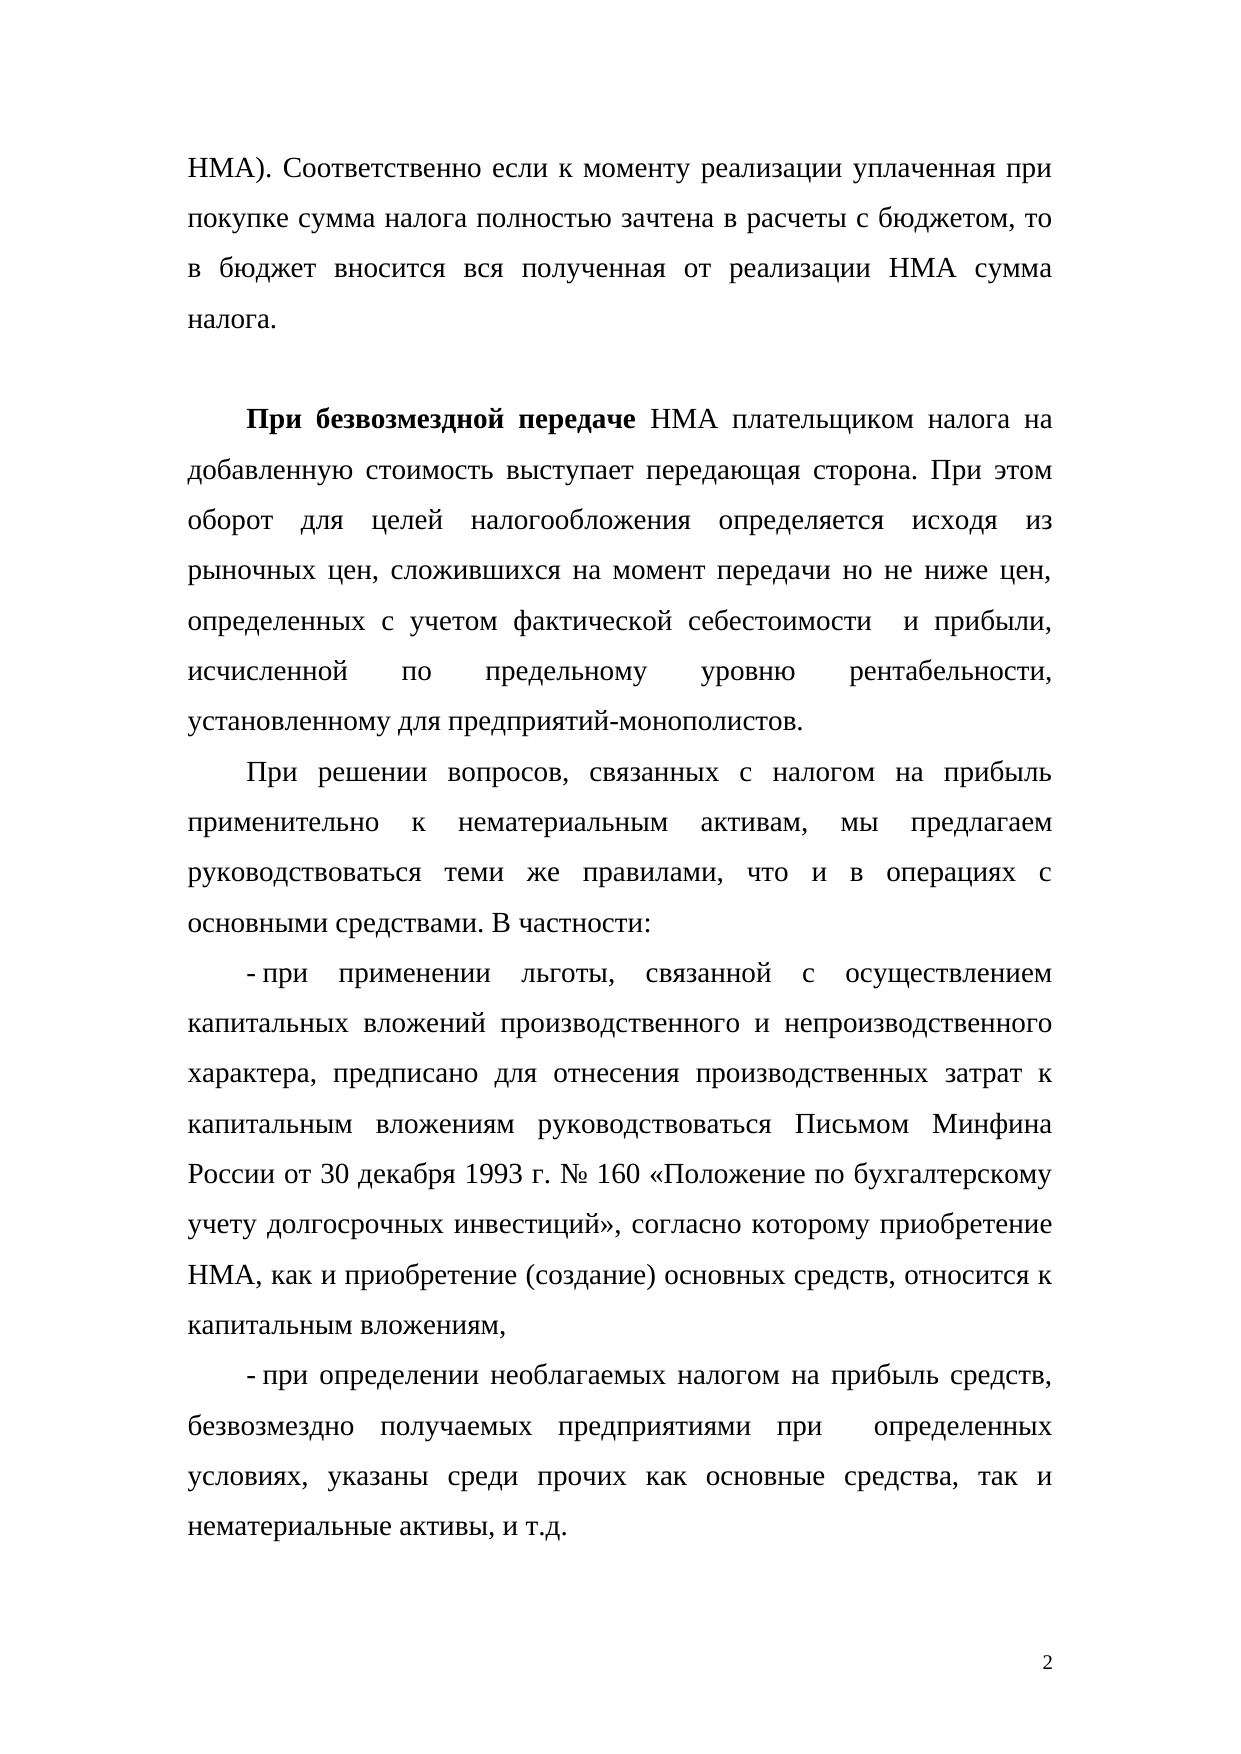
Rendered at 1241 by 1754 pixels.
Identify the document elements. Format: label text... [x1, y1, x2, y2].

title При безвозмездной передаче НМА плательщиком налога на добавленную стоимость выступает передающая сторона. При этом оборот для целей налогообложения определяется исходя из рыночных цен, сложившихся на момент передачи но не ниже цен, определенных с учетом фактической себестоимости и прибыли, исчисленной по предельному уровню рентабельности, установленному для предприятий-монополистов. [187, 402, 1053, 737]
title при определении необлагаемых налогом на прибыль средств, безвозмездно получаемых предприятиями при определенных условиях, указаны среди прочих как основные средства, так и нематериальные активы, и т.д. [187, 1357, 1053, 1542]
title При решении вопросов, связанных с налогом на прибыль применительно к нематериальным активам, мы предлагаем руководствоваться теми же правилами, что и в операциях с основными средствами. В частности: [187, 754, 1053, 938]
title при применении льготы, связанной с осуществлением капитальных вложений производственного и непроизводственного характера, предписано для отнесения производственных затрат к капитальным вложениям руководствоваться Письмом Минфина России от 30 декабря 1993 г. № 160 «Положение по бухгалтерскому учету долгосрочных инвестиций», согласно которому приобретение НМА, как и приобретение (создание) основных средств, относится к капитальным вложениям, [187, 955, 1053, 1341]
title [187, 150, 1053, 334]
